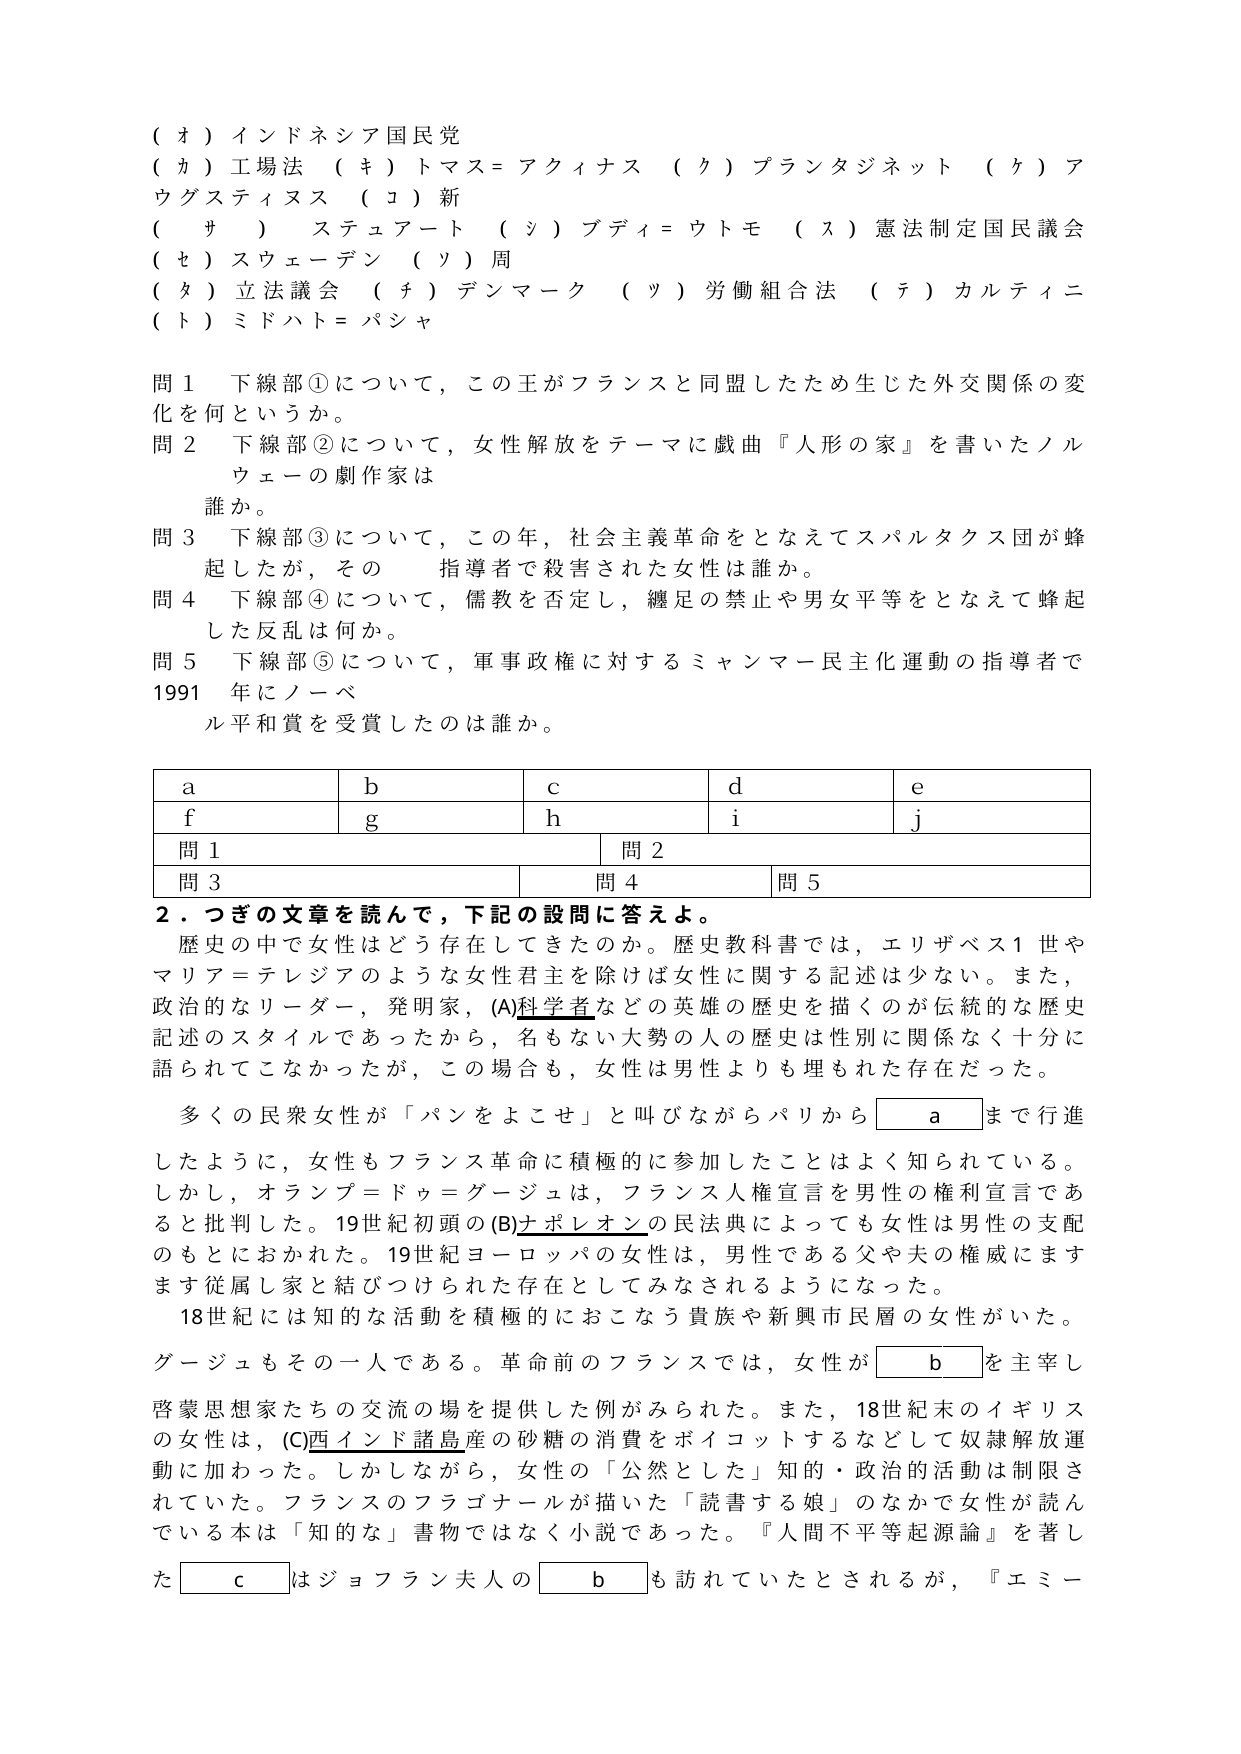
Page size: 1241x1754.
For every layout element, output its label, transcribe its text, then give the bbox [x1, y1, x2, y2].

table_header ｂ [339, 770, 523, 801]
text 問１ 下線部①について，この王がフランスと同盟したため生じた外交関係の変化を何というか。 [152, 366, 1090, 428]
table_cell 問３ [154, 866, 519, 897]
table_cell ｆ [154, 802, 338, 833]
text ２．つぎの文章を読んで，下記の設問に答えよ。 [152, 898, 1090, 928]
text 歴史の中で女性はどう存在してきたのか。歴史教科書では，エリザベス1世やマリア＝テレジアのような女性君主を除けば女性に関する記述は少ない。また，政治的なリーダー，発明家，(A)科学者などの英雄の歴史を描くのが伝統的な歴史記述のスタイルであったから，名もない大勢の人の歴史は性別に関係なく十分に語られてこなかったが，この場合も，女性は男性よりも埋もれた存在だった。 [152, 928, 1090, 1083]
table_cell ｈ [524, 802, 708, 833]
table_cell ｊ [894, 802, 1090, 833]
table_header ａ [154, 770, 338, 801]
table_cell 問２ [601, 834, 1090, 864]
text 誰か。 [174, 490, 1090, 521]
text 問２ 下線部②について，女性解放をテーマに戯曲『人形の家』を書いたノルウェーの劇作家は [152, 428, 1090, 490]
text (ﾀ)立法議会 (ﾁ)デンマーク (ﾂ)労働組合法 (ﾃ)カルティニ (ﾄ)ミドハト=パシャ [152, 274, 1090, 336]
table_cell 問４ [520, 866, 771, 897]
table_header ｄ [709, 770, 893, 801]
table_cell 問５ [772, 866, 1090, 897]
text 問５ 下線部⑤について，軍事政権に対するミャンマー民主化運動の指導者で1991年にノーベ [152, 645, 1090, 707]
text 問４ 下線部④について，儒教を否定し，纏足の禁止や男女平等をとなえて蜂起した反乱は何か。 [152, 583, 1090, 645]
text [152, 1300, 1090, 1609]
table_cell ｇ [339, 802, 523, 833]
table_cell ｉ [709, 802, 893, 833]
text 問３ 下線部③について，この年，社会主義革命をとなえてスパルタクス団が蜂起したが，その 指導者で殺害された女性は誰か。 [152, 521, 1090, 583]
table_header ｃ [524, 770, 708, 801]
text (ｶ)工場法 (ｷ)トマス=アクィナス (ｸ)プランタジネット (ｹ)アウグスティヌス (ｺ)新 [152, 150, 1090, 212]
text (ｻ)ステュアート (ｼ)ブディ=ウトモ (ｽ)憲法制定国民議会 (ｾ)スウェーデン (ｿ)周 [152, 212, 1090, 274]
text 多くの民衆女性が「パンをよこせ」と叫びながらパリから a まで行進したように，女性もフランス革命に積極的に参加したことはよく知られている。しかし，オランプ＝ドゥ＝グージュは，フランス人権宣言を男性の権利宣言であると批判した。19世紀初頭の(B)ナポレオンの民法典によっても女性は男性の支配のもとにおかれた。19世紀ヨーロッパの女性は，男性である父や夫の権威にますます従属し家と結びつけられた存在としてみなされるようになった。 [152, 1083, 1090, 1300]
table_cell 問１ [154, 834, 600, 864]
text ル平和賞を受賞したのは誰か。 [152, 707, 1090, 738]
table_header ｅ [894, 770, 1090, 801]
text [152, 119, 1090, 150]
